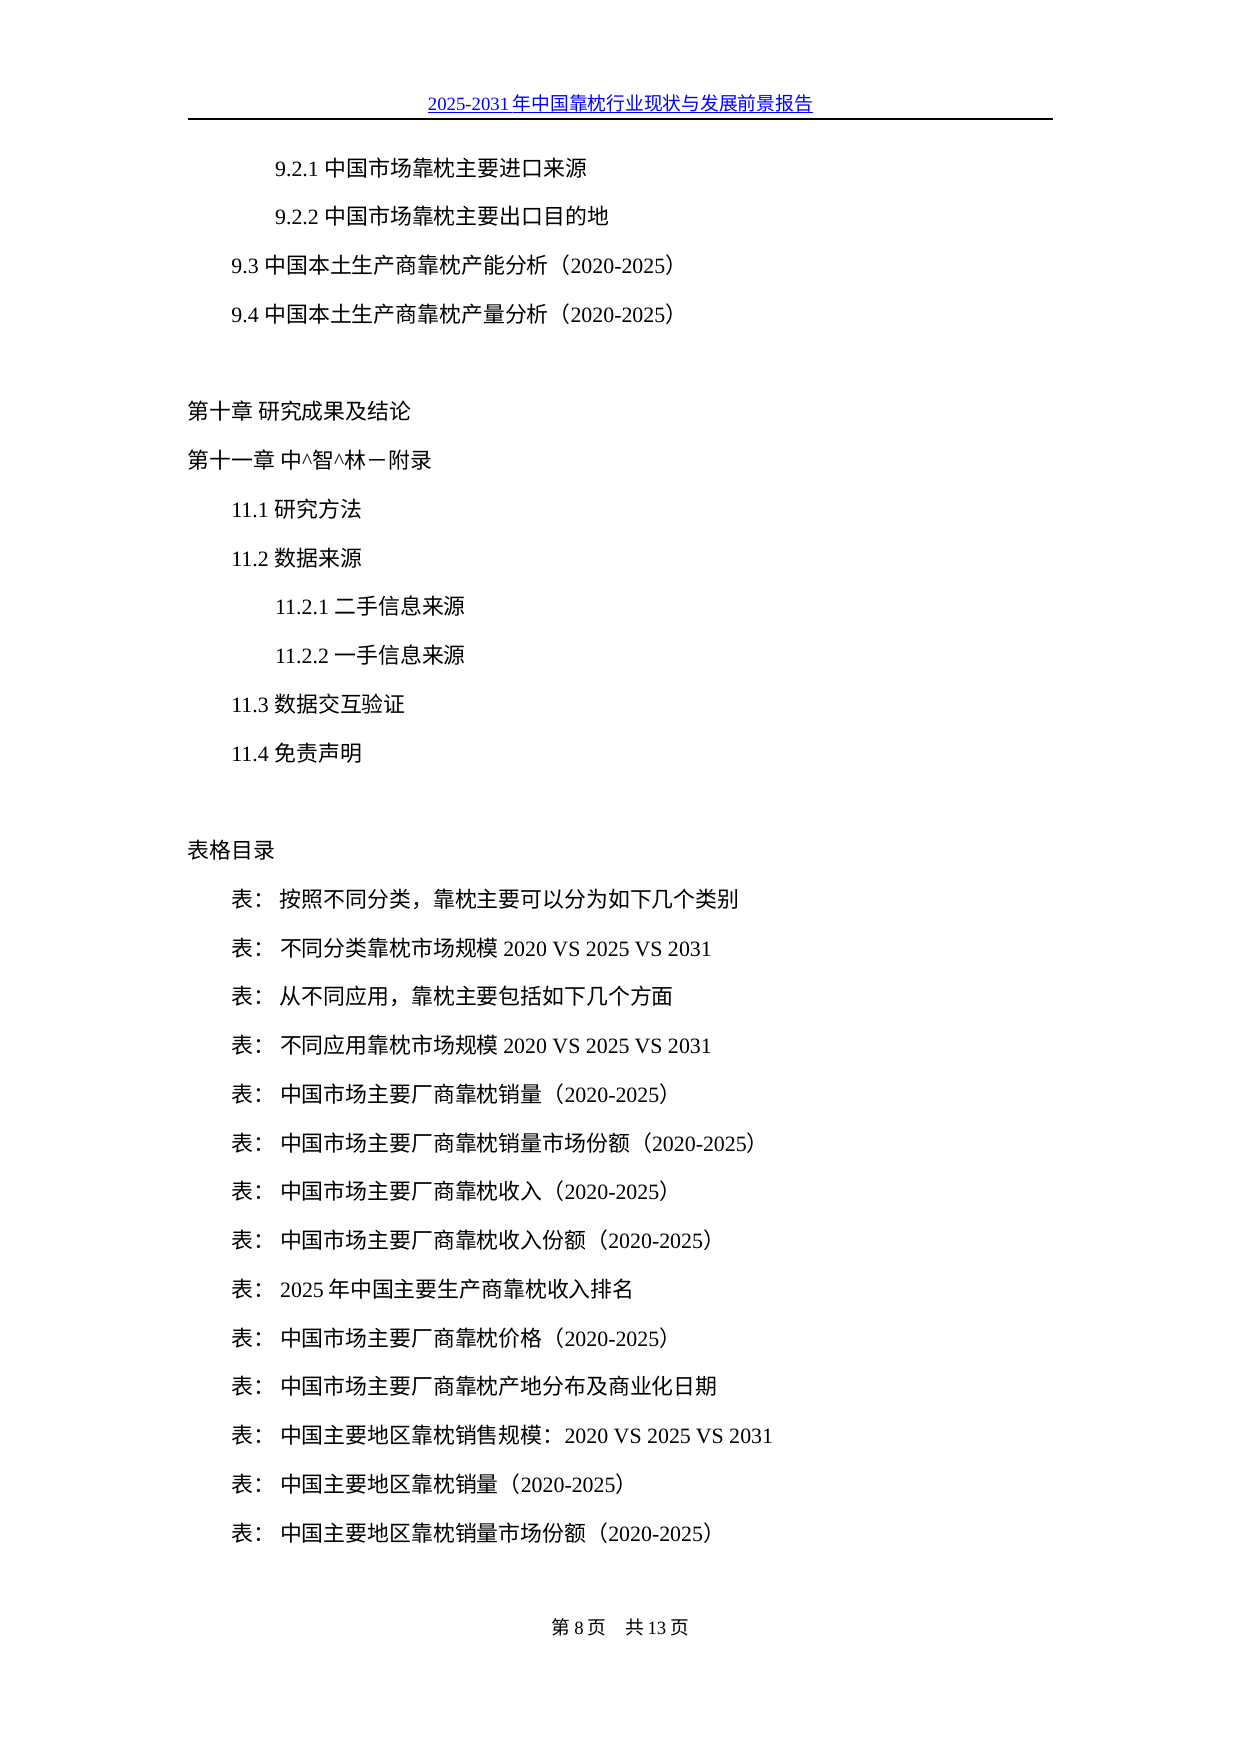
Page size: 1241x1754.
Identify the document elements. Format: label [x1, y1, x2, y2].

text [187, 150, 1053, 1548]
